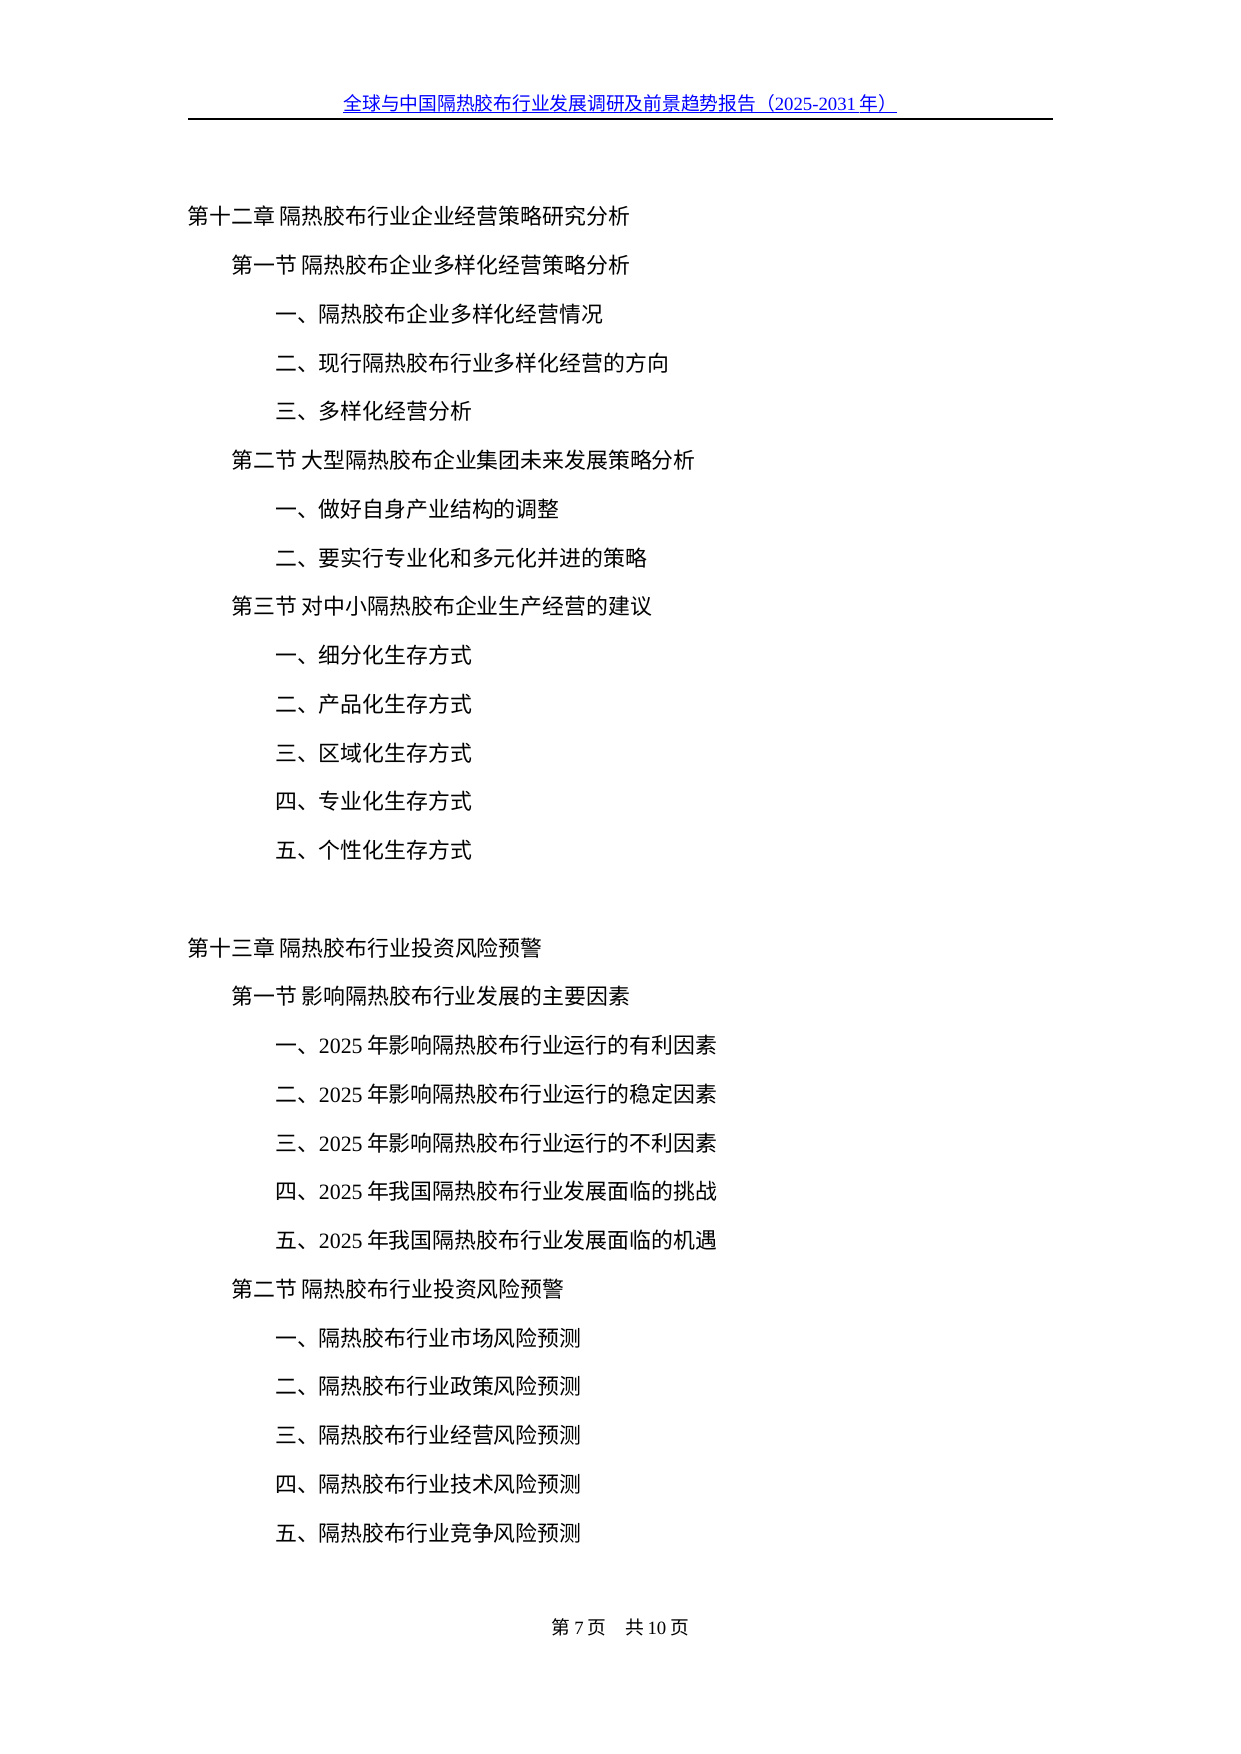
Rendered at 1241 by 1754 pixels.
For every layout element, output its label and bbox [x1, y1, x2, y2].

text [187, 150, 1053, 1548]
